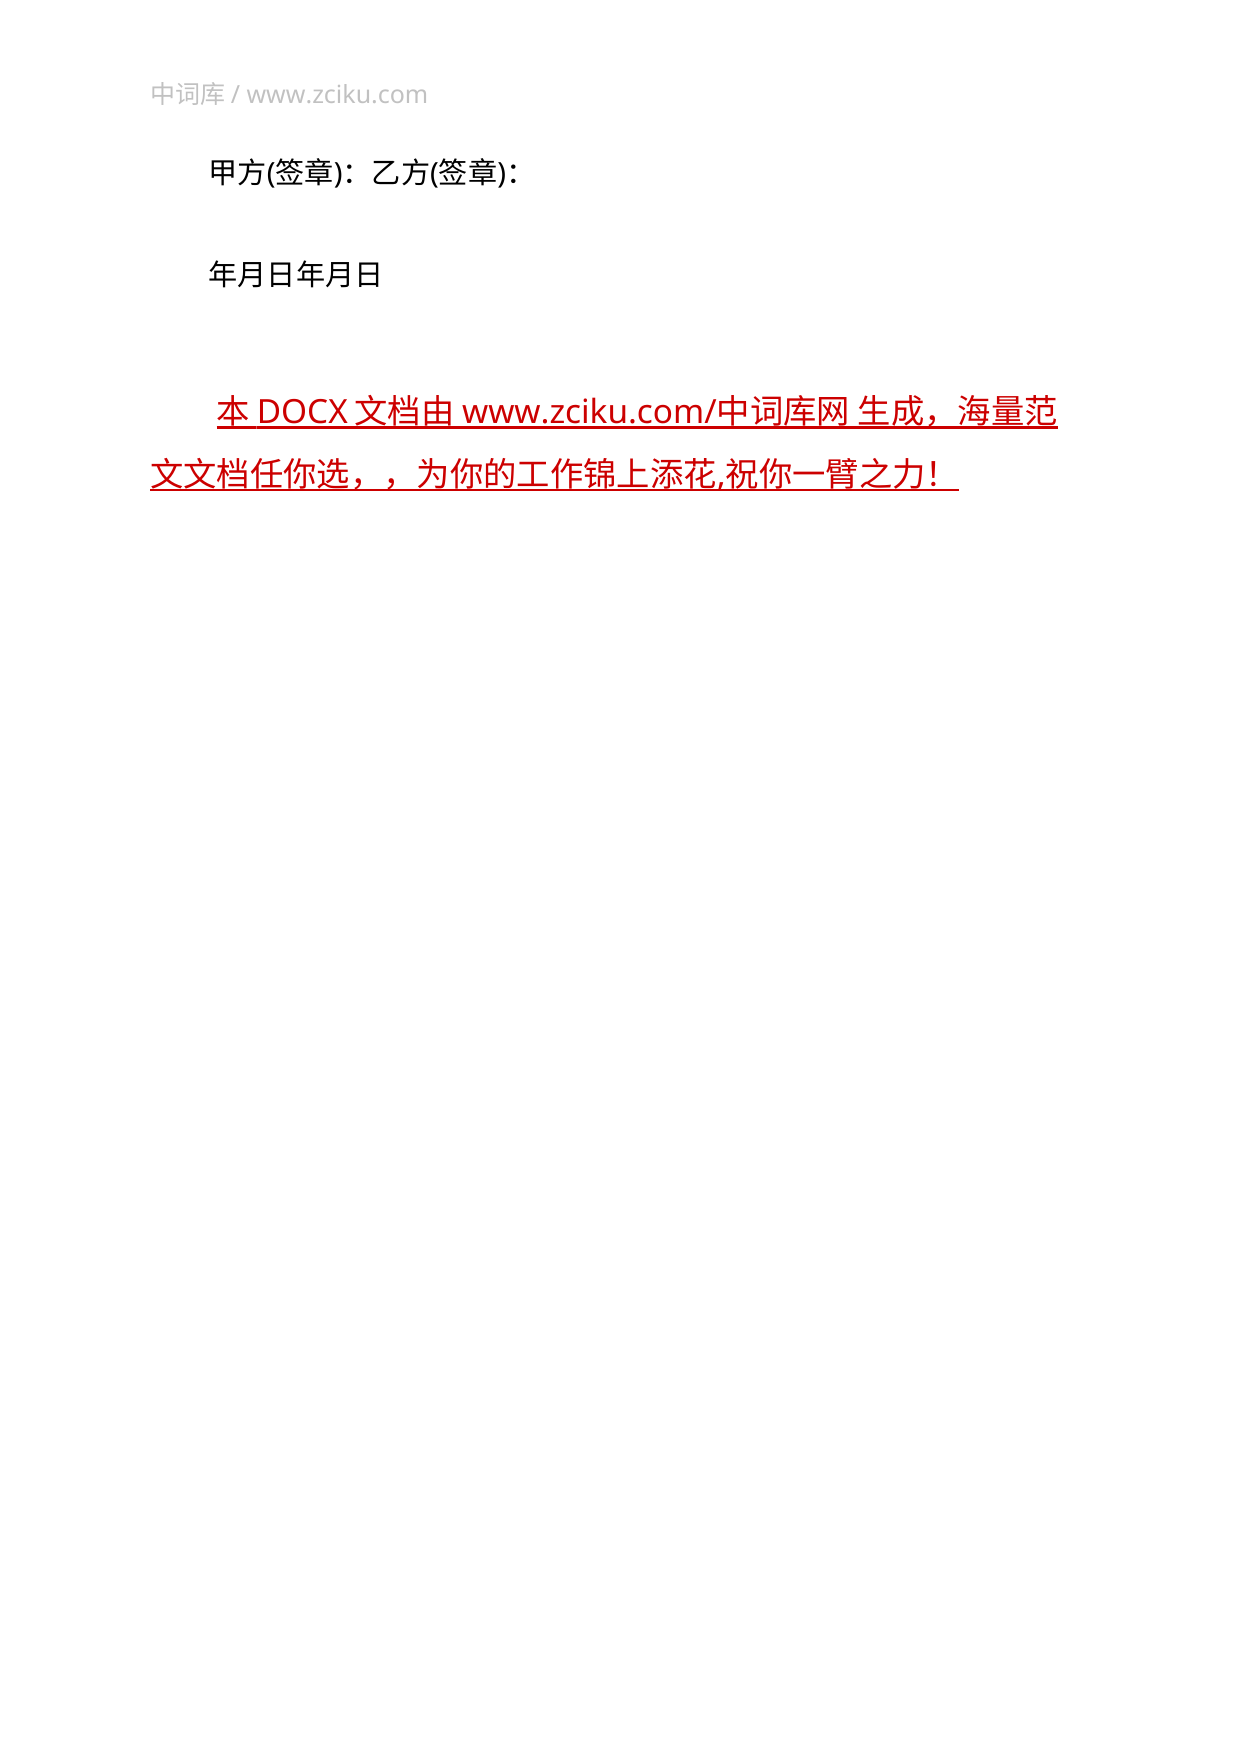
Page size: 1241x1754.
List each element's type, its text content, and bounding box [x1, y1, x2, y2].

text 甲方(签章)：乙方(签章)： [150, 150, 1090, 192]
text 年月日年月日 [150, 252, 1090, 294]
text 本DOCX文档由 www.zciku.com/中词库网 生成，海量范文文档任你选，，为你的工作锦上添花,祝你一臂之力！ [150, 385, 1090, 496]
